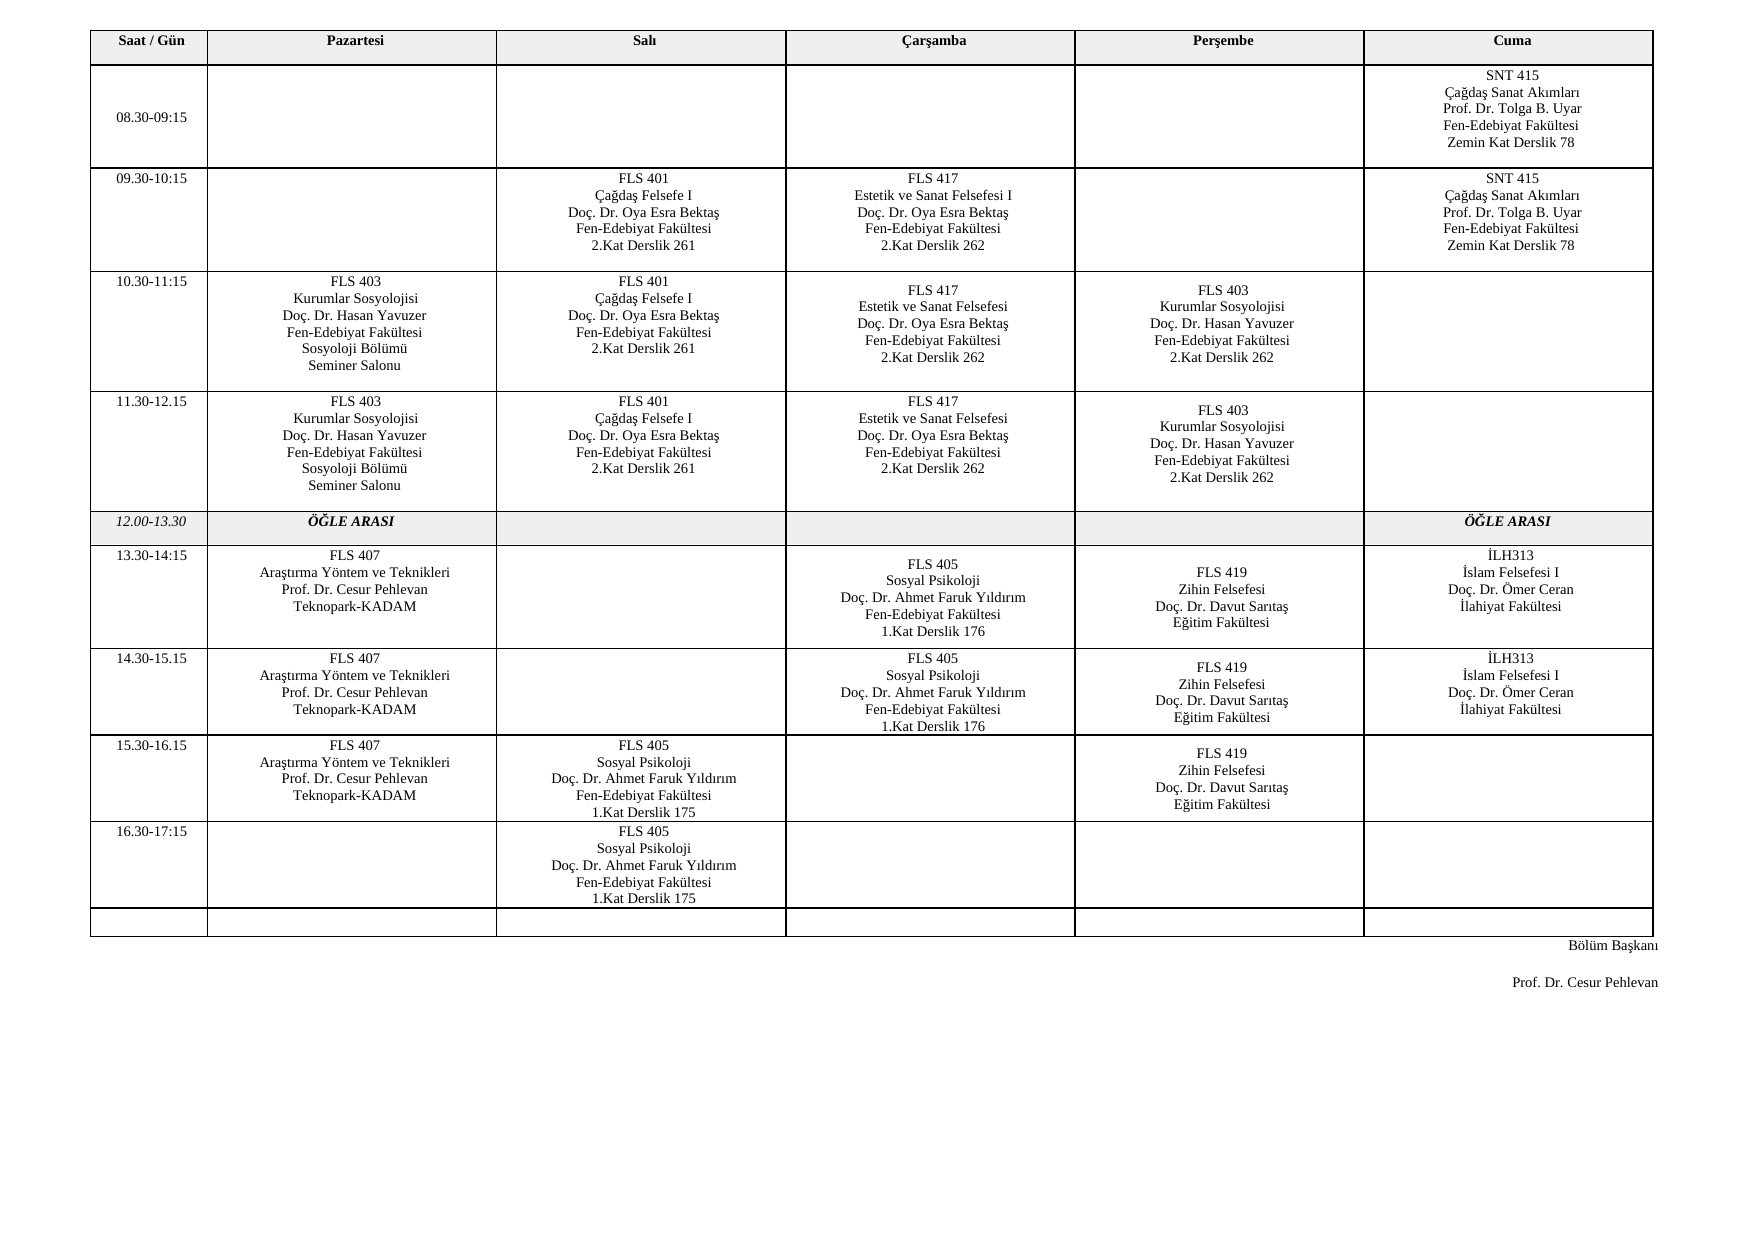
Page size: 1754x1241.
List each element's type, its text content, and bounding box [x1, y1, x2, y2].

table_cell [787, 909, 1074, 936]
table_cell [787, 736, 1074, 821]
table_cell [787, 512, 1074, 544]
table_cell [1076, 909, 1363, 936]
table_cell 12.00-13.30 [91, 512, 207, 544]
table_cell Saat / Gün [91, 31, 207, 64]
table_cell 11.30-12.15 [91, 392, 207, 511]
text Prof. Dr. Cesur Pehlevan [75, 974, 1658, 991]
table_cell [1365, 392, 1652, 511]
table_cell [208, 822, 496, 907]
table_cell FLS 417 Estetik ve Sanat Felsefesi Doç. Dr. Oya Esra Bektaş Fen-Edebiyat Fakültesi 2.Kat Derslik 262 [787, 392, 1074, 511]
table_cell FLS 401 Çağdaş Felsefe I Doç. Dr. Oya Esra Bektaş Fen-Edebiyat Fakültesi 2.Kat Derslik 261 [497, 272, 785, 391]
table_cell [1365, 822, 1652, 907]
table_cell 15.30-16.15 [91, 736, 207, 821]
table_cell ÖĞLE ARASI [208, 512, 496, 544]
table_cell FLS 403 Kurumlar Sosyolojisi Doç. Dr. Hasan Yavuzer Fen-Edebiyat Fakültesi Sosyoloji Bölümü Seminer Salonu [208, 392, 496, 511]
table_cell [208, 169, 496, 271]
table_cell FLS 405 Sosyal Psikoloji Doç. Dr. Ahmet Faruk Yıldırım Fen-Edebiyat Fakültesi 1.Kat Derslik 175 [497, 736, 785, 821]
table_cell ÖĞLE ARASI [1365, 512, 1652, 544]
table_cell 13.30-14:15 [91, 546, 207, 648]
table_cell FLS 405 Sosyal Psikoloji Doç. Dr. Ahmet Faruk Yıldırım Fen-Edebiyat Fakültesi 1.Kat Derslik 176 [787, 649, 1074, 734]
table_cell 14.30-15.15 [91, 649, 207, 734]
table_cell [497, 512, 785, 544]
table_cell 10.30-11:15 [91, 272, 207, 391]
table_cell FLS 417 Estetik ve Sanat Felsefesi Doç. Dr. Oya Esra Bektaş Fen-Edebiyat Fakültesi 2.Kat Derslik 262 [787, 272, 1074, 391]
table_cell Çarşamba [787, 31, 1074, 64]
table_cell [1365, 736, 1652, 821]
table_cell [1076, 512, 1363, 544]
table_cell FLS 419 Zihin Felsefesi Doç. Dr. Davut Sarıtaş Eğitim Fakültesi [1076, 649, 1363, 734]
table_cell [497, 66, 785, 167]
table_cell FLS 401 Çağdaş Felsefe I Doç. Dr. Oya Esra Bektaş Fen-Edebiyat Fakültesi 2.Kat Derslik 261 [497, 392, 785, 511]
table_cell FLS 403 Kurumlar Sosyolojisi Doç. Dr. Hasan Yavuzer Fen-Edebiyat Fakültesi Sosyoloji Bölümü Seminer Salonu [208, 272, 496, 391]
table_cell [787, 822, 1074, 907]
table_cell [1365, 272, 1652, 391]
table_cell İLH313 İslam Felsefesi I Doç. Dr. Ömer Ceran İlahiyat Fakültesi [1365, 546, 1652, 648]
table_cell [1076, 66, 1363, 167]
table_cell [497, 649, 785, 734]
table_cell [497, 909, 785, 936]
table_cell FLS 417 Estetik ve Sanat Felsefesi I Doç. Dr. Oya Esra Bektaş Fen-Edebiyat Fakültesi 2.Kat Derslik 262 [787, 169, 1074, 271]
table_cell FLS 403 Kurumlar Sosyolojisi Doç. Dr. Hasan Yavuzer Fen-Edebiyat Fakültesi 2.Kat Derslik 262 [1076, 272, 1363, 391]
table_cell FLS 405 Sosyal Psikoloji Doç. Dr. Ahmet Faruk Yıldırım Fen-Edebiyat Fakültesi 1.Kat Derslik 175 [497, 822, 785, 907]
table_cell İLH313 İslam Felsefesi I Doç. Dr. Ömer Ceran İlahiyat Fakültesi [1365, 649, 1652, 734]
table_cell [1076, 169, 1363, 271]
table_cell FLS 403 Kurumlar Sosyolojisi Doç. Dr. Hasan Yavuzer Fen-Edebiyat Fakültesi 2.Kat Derslik 262 [1076, 392, 1363, 511]
table_cell FLS 401 Çağdaş Felsefe I Doç. Dr. Oya Esra Bektaş Fen-Edebiyat Fakültesi 2.Kat Derslik 261 [497, 169, 785, 271]
table_cell SNT 415 Çağdaş Sanat Akımları Prof. Dr. Tolga B. Uyar Fen-Edebiyat Fakültesi Zemin Kat Derslik 78 [1365, 169, 1652, 271]
table_cell [91, 909, 207, 936]
table_cell [208, 909, 496, 936]
table_cell 09.30-10:15 [91, 169, 207, 271]
table_cell FLS 419 Zihin Felsefesi Doç. Dr. Davut Sarıtaş Eğitim Fakültesi [1076, 736, 1363, 821]
table_cell Perşembe [1076, 31, 1363, 64]
table_cell [787, 66, 1074, 167]
text Bölüm Başkanı [75, 937, 1658, 954]
table_cell FLS 407 Araştırma Yöntem ve Teknikleri Prof. Dr. Cesur Pehlevan Teknopark-KADAM [208, 649, 496, 734]
table_cell [1365, 909, 1652, 936]
table_cell [497, 546, 785, 648]
table_cell FLS 405 Sosyal Psikoloji Doç. Dr. Ahmet Faruk Yıldırım Fen-Edebiyat Fakültesi 1.Kat Derslik 176 [787, 546, 1074, 648]
table_cell [1076, 822, 1363, 907]
table_cell Salı [497, 31, 785, 64]
table_cell 16.30-17:15 [91, 822, 207, 907]
table_cell FLS 407 Araştırma Yöntem ve Teknikleri Prof. Dr. Cesur Pehlevan Teknopark-KADAM [208, 546, 496, 648]
table_cell FLS 419 Zihin Felsefesi Doç. Dr. Davut Sarıtaş Eğitim Fakültesi [1076, 546, 1363, 648]
table_cell Pazartesi [208, 31, 496, 64]
table_cell 08.30-09:15 [91, 66, 207, 167]
table_cell [208, 66, 496, 167]
table_cell FLS 407 Araştırma Yöntem ve Teknikleri Prof. Dr. Cesur Pehlevan Teknopark-KADAM [208, 736, 496, 821]
table_cell Cuma [1365, 31, 1652, 64]
table_cell SNT 415 Çağdaş Sanat Akımları Prof. Dr. Tolga B. Uyar Fen-Edebiyat Fakültesi Zemin Kat Derslik 78 [1365, 66, 1652, 167]
